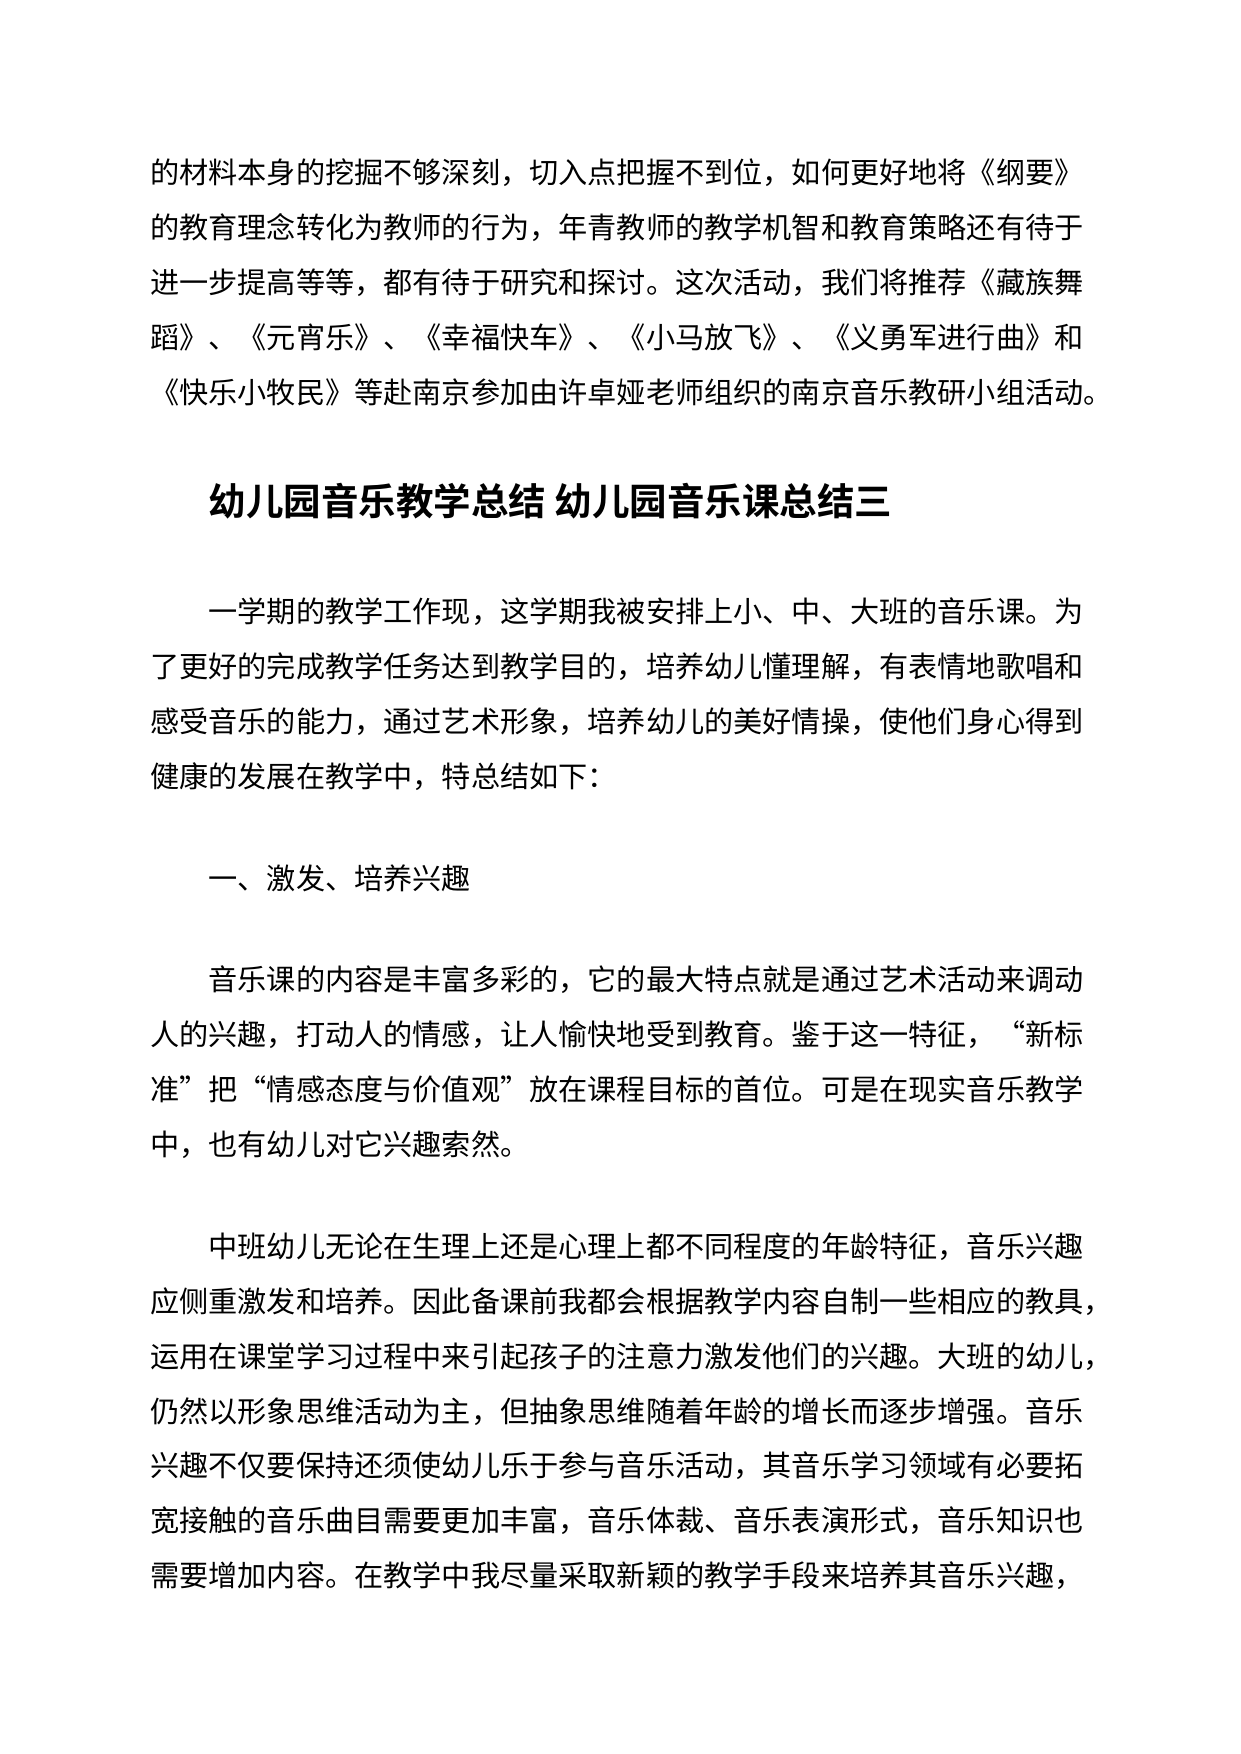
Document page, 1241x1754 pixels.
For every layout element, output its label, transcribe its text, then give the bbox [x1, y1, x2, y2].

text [150, 1223, 1090, 1595]
text 一学期的教学工作现，这学期我被安排上小、中、大班的音乐课。为了更好的完成教学任务达到教学目的，培养幼儿懂理解，有表情地歌唱和感受音乐的能力，通过艺术形象，培养幼儿的美好情操，使他们身心得到健康的发展在教学中，特总结如下： [150, 589, 1090, 796]
text 音乐课的内容是丰富多彩的，它的最大特点就是通过艺术活动来调动人的兴趣，打动人的情感，让人愉快地受到教育。鉴于这一特征，“新标准”把“情感态度与价值观”放在课程目标的首位。可是在现实音乐教学中，也有幼儿对它兴趣索然。 [150, 957, 1090, 1164]
text 幼儿园音乐教学总结 幼儿园音乐课总结三 [150, 471, 1090, 526]
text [150, 150, 1090, 412]
text 一、激发、培养兴趣 [150, 855, 1090, 897]
